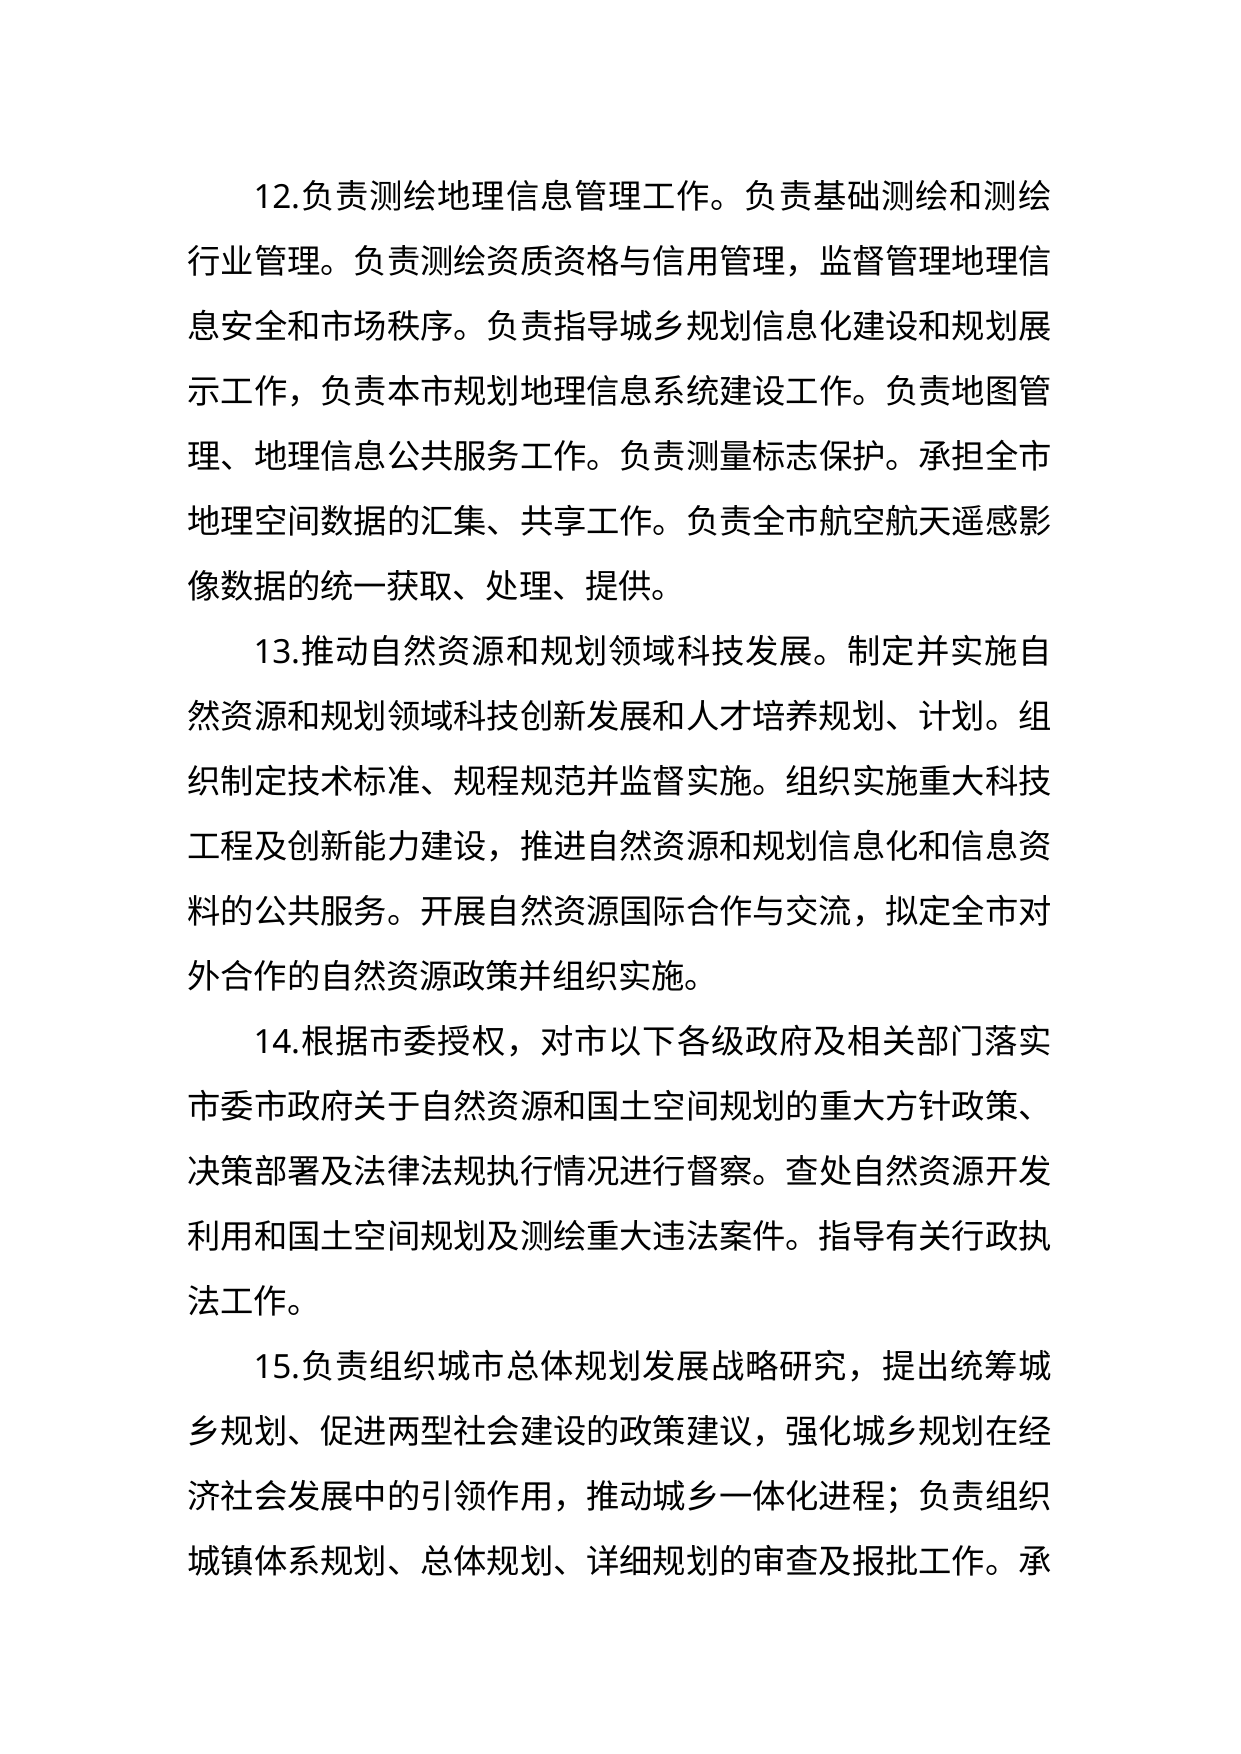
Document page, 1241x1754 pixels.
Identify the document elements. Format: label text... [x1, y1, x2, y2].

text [187, 1332, 1053, 1592]
text 13.推动自然资源和规划领域科技发展。制定并实施自然资源和规划领域科技创新发展和人才培养规划、计划。组织制定技术标准、规程规范并监督实施。组织实施重大科技工程及创新能力建设，推进自然资源和规划信息化和信息资料的公共服务。开展自然资源国际合作与交流，拟定全市对外合作的自然资源政策并组织实施。 [187, 617, 1053, 1007]
text 12.负责测绘地理信息管理工作。负责基础测绘和测绘行业管理。负责测绘资质资格与信用管理，监督管理地理信息安全和市场秩序。负责指导城乡规划信息化建设和规划展示工作，负责本市规划地理信息系统建设工作。负责地图管理、地理信息公共服务工作。负责测量标志保护。承担全市地理空间数据的汇集、共享工作。负责全市航空航天遥感影像数据的统一获取、处理、提供。 [187, 162, 1053, 617]
text 14.根据市委授权，对市以下各级政府及相关部门落实市委市政府关于自然资源和国土空间规划的重大方针政策、决策部署及法律法规执行情况进行督察。查处自然资源开发利用和国土空间规划及测绘重大违法案件。指导有关行政执法工作。 [187, 1007, 1053, 1332]
